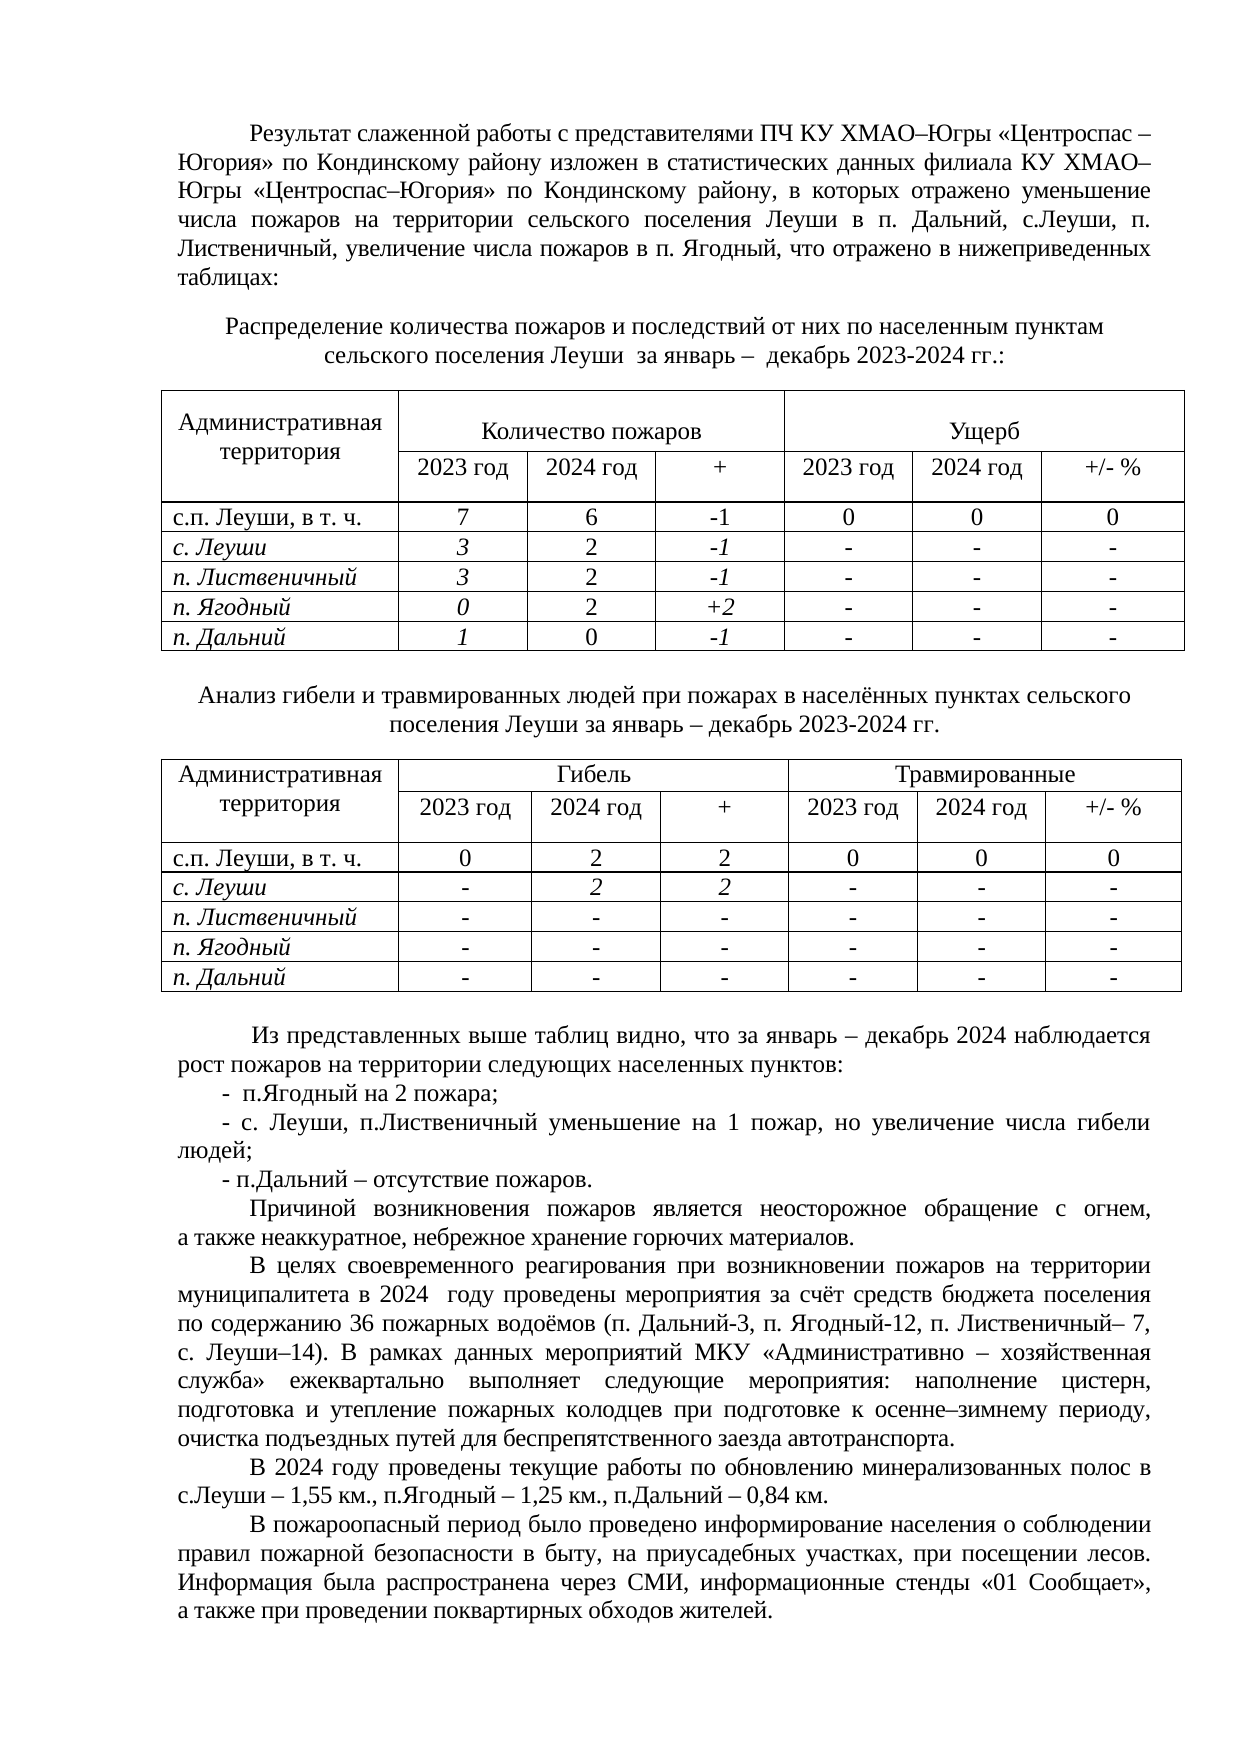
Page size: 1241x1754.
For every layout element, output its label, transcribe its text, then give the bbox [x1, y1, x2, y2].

table_cell 0 [399, 843, 531, 871]
table_cell - [918, 932, 1045, 961]
table_cell - [1042, 622, 1184, 650]
table_cell с. Леуши [162, 532, 398, 561]
table_cell 2 [661, 843, 788, 871]
table_cell - [913, 592, 1041, 621]
text - п.Дальний – отсутствие пожаров. [177, 1164, 1152, 1193]
table_cell - [661, 902, 788, 931]
table_cell - [532, 932, 660, 961]
table_cell 0 [785, 503, 912, 531]
table_cell 2023 год [399, 452, 527, 501]
table_cell 6 [528, 503, 655, 531]
text Причиной возникновения пожаров является неосторожное обращение с огнем, а также неаккуратное, небрежное хранение горючих материалов. [177, 1193, 1152, 1250]
table_cell 2024 год [913, 452, 1041, 501]
table_cell 0 [913, 503, 1041, 531]
table_cell 3 [399, 562, 527, 591]
text В целях своевременного реагирования при возникновении пожаров на территории муниципалитета в 2024 году проведены мероприятия за счёт средств бюджета поселения по содержанию 36 пожарных водоёмов (п. Дальний-3, п. Ягодный-12, п. Лиственичный– 7, с. Леуши–14). В рамках данных мероприятий МКУ «Административно – хозяйственная служба» ежеквартально выполняет следующие мероприятия: наполнение цистерн, подготовка и утепление пожарных колодцев при подготовке к осенне–зимнему периоду, очистка подъездных путей для беспрепятственного заезда автотранспорта. [177, 1250, 1152, 1452]
table_cell - [399, 932, 531, 961]
table_header Административная территория [162, 391, 398, 501]
table_cell - [789, 873, 917, 901]
table_cell - [1042, 592, 1184, 621]
table_cell - [661, 962, 788, 991]
table_cell - [1046, 962, 1181, 991]
table_cell 0 [399, 592, 527, 621]
table_cell - [918, 902, 1045, 931]
table_cell 2023 год [399, 792, 531, 842]
text Анализ гибели и травмированных людей при пожарах в населённых пунктах сельского поселения Леуши за январь – декабрь 2023-2024 гг. [177, 680, 1152, 738]
table_cell 0 [1042, 503, 1184, 531]
table_cell -1 [656, 503, 784, 531]
table_cell - [785, 562, 912, 591]
table_header Количество пожаров [399, 391, 784, 451]
table_cell с.п. Леуши, в т. ч. [162, 503, 398, 531]
table_cell 0 [918, 843, 1045, 871]
table_cell - [532, 902, 660, 931]
table_cell - [789, 932, 917, 961]
table_cell п. Дальний [162, 622, 398, 650]
table_header Ущерб [785, 391, 1184, 451]
table_cell -1 [656, 622, 784, 650]
table_header Административная территория [162, 760, 398, 842]
table_cell + [656, 452, 784, 501]
table_cell 0 [528, 622, 655, 650]
table_cell с. Леуши [162, 873, 398, 901]
table_cell 0 [789, 843, 917, 871]
table_cell п. Дальний [162, 962, 398, 991]
table_cell 2 [532, 843, 660, 871]
table_cell - [913, 562, 1041, 591]
table_cell - [399, 873, 531, 901]
table_cell - [1046, 932, 1181, 961]
text Результат слаженной работы с представителями ПЧ КУ ХМАО–Югры «Центроспас –Югория» по Кондинскому району изложен в статистических данных филиала КУ ХМАО–Югры «Центроспас–Югория» по Кондинскому району, в которых отражено уменьшение числа пожаров на территории сельского поселения Леуши в п. Дальний, с.Леуши, п. Лиственичный, увеличение числа пожаров в п. Ягодный, что отражено в нижеприведенных таблицах: [177, 118, 1152, 291]
table_cell + [661, 792, 788, 842]
table_cell +2 [656, 592, 784, 621]
table_cell 2024 год [918, 792, 1045, 842]
table_cell 2024 год [528, 452, 655, 501]
table_cell -1 [656, 562, 784, 591]
text - с. Леуши, п.Лиственичный уменьшение на 1 пожар, но увеличение числа гибели людей; [177, 1107, 1152, 1164]
table_cell -1 [656, 532, 784, 561]
table_cell 1 [399, 622, 527, 650]
table_cell 2 [528, 592, 655, 621]
table_cell - [661, 932, 788, 961]
table_cell - [532, 962, 660, 991]
table_cell 2 [528, 532, 655, 561]
table_cell - [789, 902, 917, 931]
table_cell - [1042, 562, 1184, 591]
table_cell с.п. Леуши, в т. ч. [162, 843, 398, 871]
table_cell 2023 год [789, 792, 917, 842]
table_cell п. Ягодный [162, 592, 398, 621]
table_cell 0 [1046, 843, 1181, 871]
table_cell - [918, 873, 1045, 901]
text Из представленных выше таблиц видно, что за январь – декабрь 2024 наблюдается рост пожаров на территории следующих населенных пунктов: [177, 1020, 1152, 1078]
table_cell - [785, 622, 912, 650]
table_cell +/- % [1042, 452, 1184, 501]
table_header Травмированные [789, 760, 1181, 791]
text В пожароопасный период было проведено информирование населения о соблюдении правил пожарной безопасности в быту, на приусадебных участках, при посещении лесов. Информация была распространена через СМИ, информационные стенды «01 Сообщает», а также при проведении поквартирных обходов жителей. [177, 1509, 1152, 1624]
table_cell 2 [532, 873, 660, 901]
table_cell +/- % [1046, 792, 1181, 842]
table_cell - [785, 532, 912, 561]
table_cell п. Ягодный [162, 932, 398, 961]
table_cell 7 [399, 503, 527, 531]
table_cell п. Лиственичный [162, 562, 398, 591]
table_cell 3 [399, 532, 527, 561]
table_cell - [1046, 902, 1181, 931]
table_cell - [399, 962, 531, 991]
table_cell 2 [528, 562, 655, 591]
table_cell - [918, 962, 1045, 991]
table_header Гибель [399, 760, 788, 791]
text Распределение количества пожаров и последствий от них по населенным пунктам сельского поселения Леуши за январь – декабрь 2023-2024 гг.: [177, 311, 1152, 369]
table_cell 2023 год [785, 452, 912, 501]
text В 2024 году проведены текущие работы по обновлению минерализованных полос в с.Леуши – 1,55 км., п.Ягодный – 1,25 км., п.Дальний – 0,84 км. [177, 1452, 1152, 1509]
table_cell п. Лиственичный [162, 902, 398, 931]
table_cell 2 [661, 873, 788, 901]
table_cell - [913, 622, 1041, 650]
table_cell - [913, 532, 1041, 561]
table_cell - [789, 962, 917, 991]
table_cell - [399, 902, 531, 931]
table_cell - [785, 592, 912, 621]
text - п.Ягодный на 2 пожара; [177, 1078, 1152, 1107]
table_cell - [1046, 873, 1181, 901]
table_cell 2024 год [532, 792, 660, 842]
table_cell - [1042, 532, 1184, 561]
